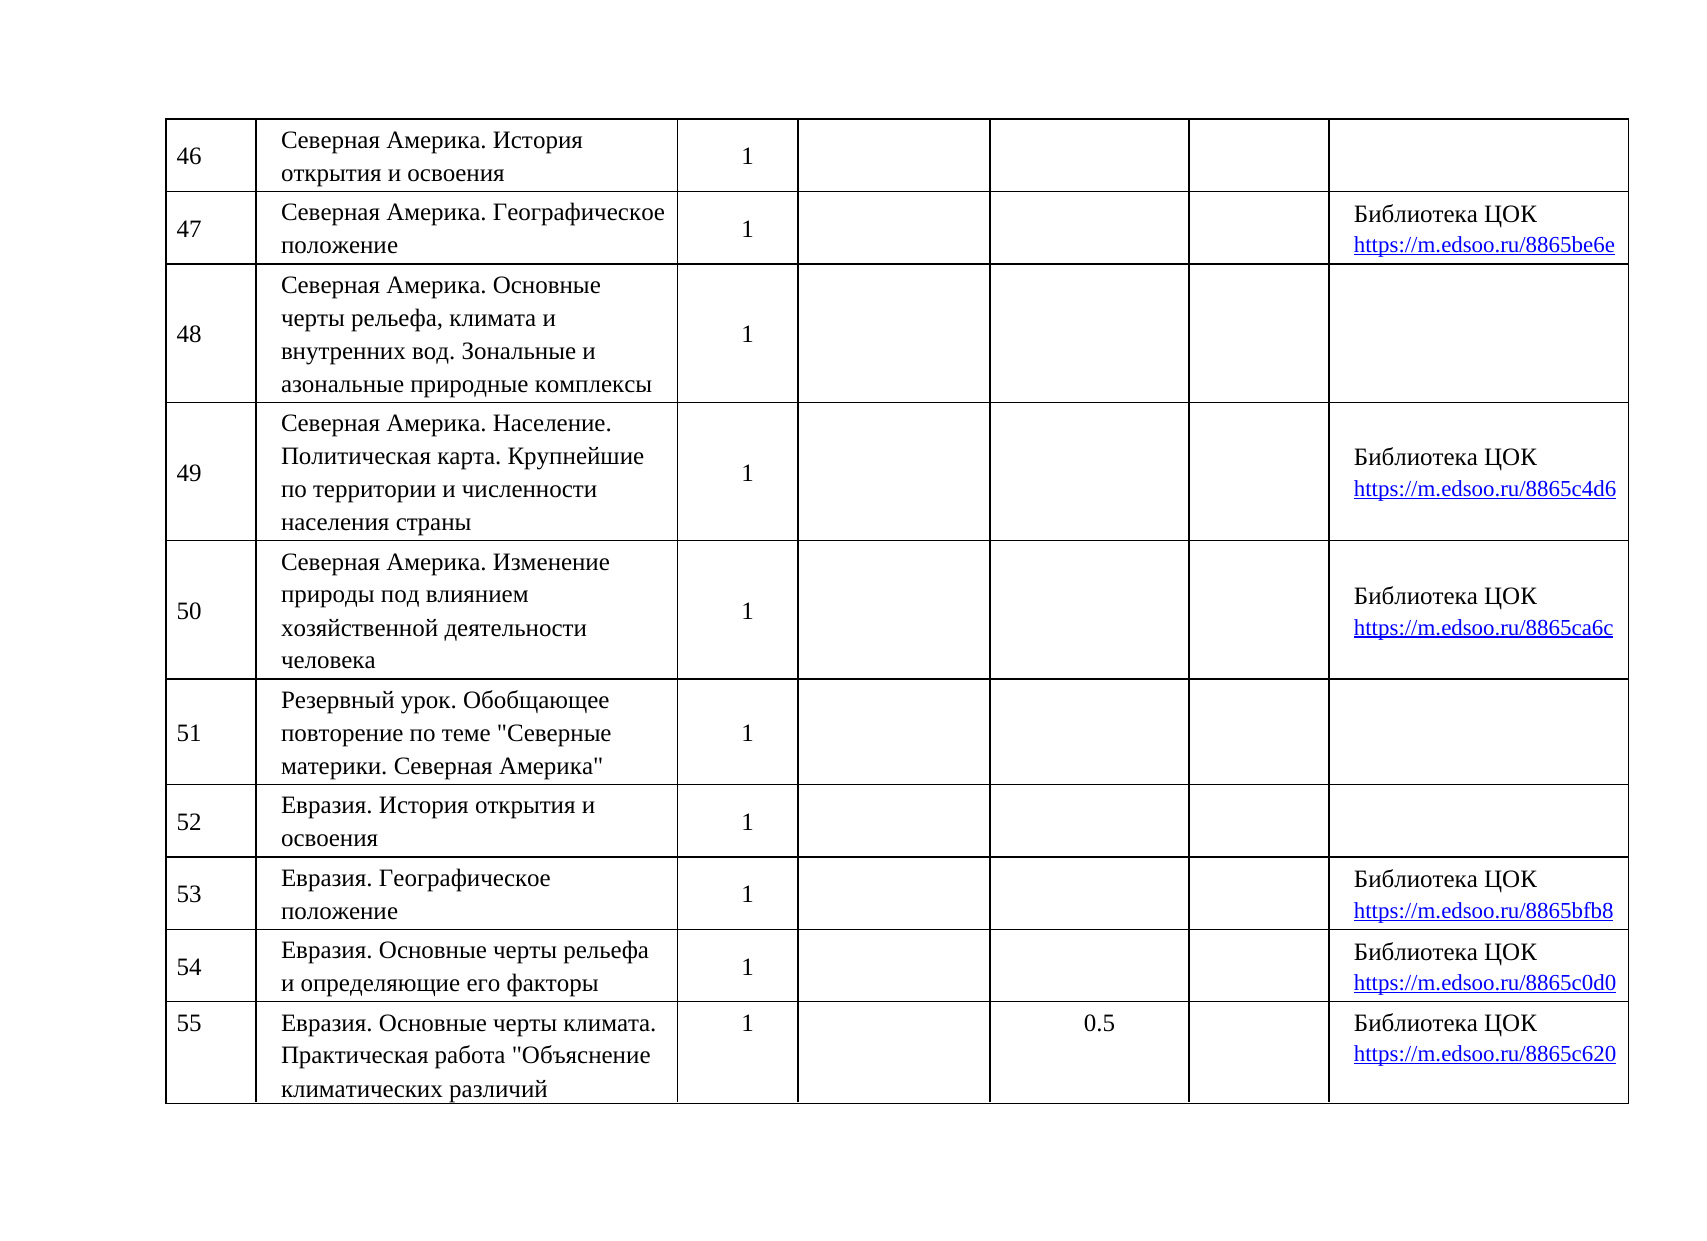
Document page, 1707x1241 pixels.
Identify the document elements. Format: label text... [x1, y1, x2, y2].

table_cell 1 [678, 192, 797, 263]
table_cell 55 [167, 1002, 255, 1102]
table_cell 52 [167, 785, 255, 856]
table_cell 1 [678, 403, 797, 540]
table_cell 1 [678, 265, 797, 401]
table_cell [1190, 120, 1328, 191]
table_cell [991, 120, 1188, 191]
table_cell 54 [167, 930, 255, 1001]
table_cell Резервный урок. Обобщающее повторение по теме "Северные материки. Северная Америка" [257, 680, 677, 784]
table_cell 46 [167, 120, 255, 191]
table_cell [1330, 120, 1628, 191]
table_cell 51 [167, 680, 255, 784]
table_cell 1 [678, 680, 797, 784]
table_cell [257, 1002, 677, 1102]
table_cell [991, 265, 1188, 401]
table_cell 1 [678, 785, 797, 856]
table_cell 0.5 [991, 1002, 1188, 1102]
table_cell 53 [167, 858, 255, 928]
table_cell [799, 785, 989, 856]
table_cell [1190, 680, 1328, 784]
table_cell [799, 680, 989, 784]
table_cell Северная Америка. Географическое положение [257, 192, 677, 263]
table_cell 1 [678, 930, 797, 1001]
table_cell Северная Америка. История открытия и освоения [257, 120, 677, 191]
table_cell [799, 1002, 989, 1102]
table_cell [799, 192, 989, 263]
table_cell [1330, 785, 1628, 856]
table_cell Северная Америка. Население. Политическая карта. Крупнейшие по территории и численности населения страны [257, 403, 677, 540]
table_cell 1 [678, 858, 797, 928]
table_cell Евразия. Основные черты рельефа и определяющие его факторы [257, 930, 677, 1001]
table_cell 50 [167, 541, 255, 678]
table_cell [799, 403, 989, 540]
table_cell [991, 785, 1188, 856]
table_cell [1330, 1002, 1628, 1102]
table_cell 1 [678, 120, 797, 191]
table_cell [1190, 858, 1328, 928]
table_cell [991, 192, 1188, 263]
table_cell [1190, 930, 1328, 1001]
table_cell Евразия. Географическое положение [257, 858, 677, 928]
table_cell [991, 930, 1188, 1001]
table_cell [1330, 265, 1628, 401]
table_cell Библиотека ЦОК https://m.edsoo.ru/8865ca6c [1330, 541, 1628, 678]
table_cell [991, 858, 1188, 928]
table_cell [1190, 192, 1328, 263]
table_cell [1190, 265, 1328, 401]
table_cell [1190, 403, 1328, 540]
table_cell Библиотека ЦОК https://m.edsoo.ru/8865c4d6 [1330, 403, 1628, 540]
table_cell 49 [167, 403, 255, 540]
table_cell Северная Америка. Основные черты рельефа, климата и внутренних вод. Зональные и азональные природные комплексы [257, 265, 677, 401]
table_cell [991, 680, 1188, 784]
table_cell [991, 541, 1188, 678]
table_cell Библиотека ЦОК https://m.edsoo.ru/8865bfb8 [1330, 858, 1628, 928]
table_cell Евразия. История открытия и освоения [257, 785, 677, 856]
table_cell Библиотека ЦОК https://m.edsoo.ru/8865be6e [1330, 192, 1628, 263]
table_cell [991, 403, 1188, 540]
table_cell [799, 930, 989, 1001]
table_cell [799, 265, 989, 401]
table_cell Библиотека ЦОК https://m.edsoo.ru/8865c0d0 [1330, 930, 1628, 1001]
table_cell [1330, 680, 1628, 784]
table_cell 1 [678, 1002, 797, 1102]
table_cell Северная Америка. Изменение природы под влиянием хозяйственной деятельности человека [257, 541, 677, 678]
table_cell 1 [678, 541, 797, 678]
table_cell [799, 858, 989, 928]
table_cell 47 [167, 192, 255, 263]
table_cell [799, 541, 989, 678]
table_cell [1190, 785, 1328, 856]
table_cell [799, 120, 989, 191]
table_cell 48 [167, 265, 255, 401]
table_cell [1190, 541, 1328, 678]
table_cell [1190, 1002, 1328, 1102]
